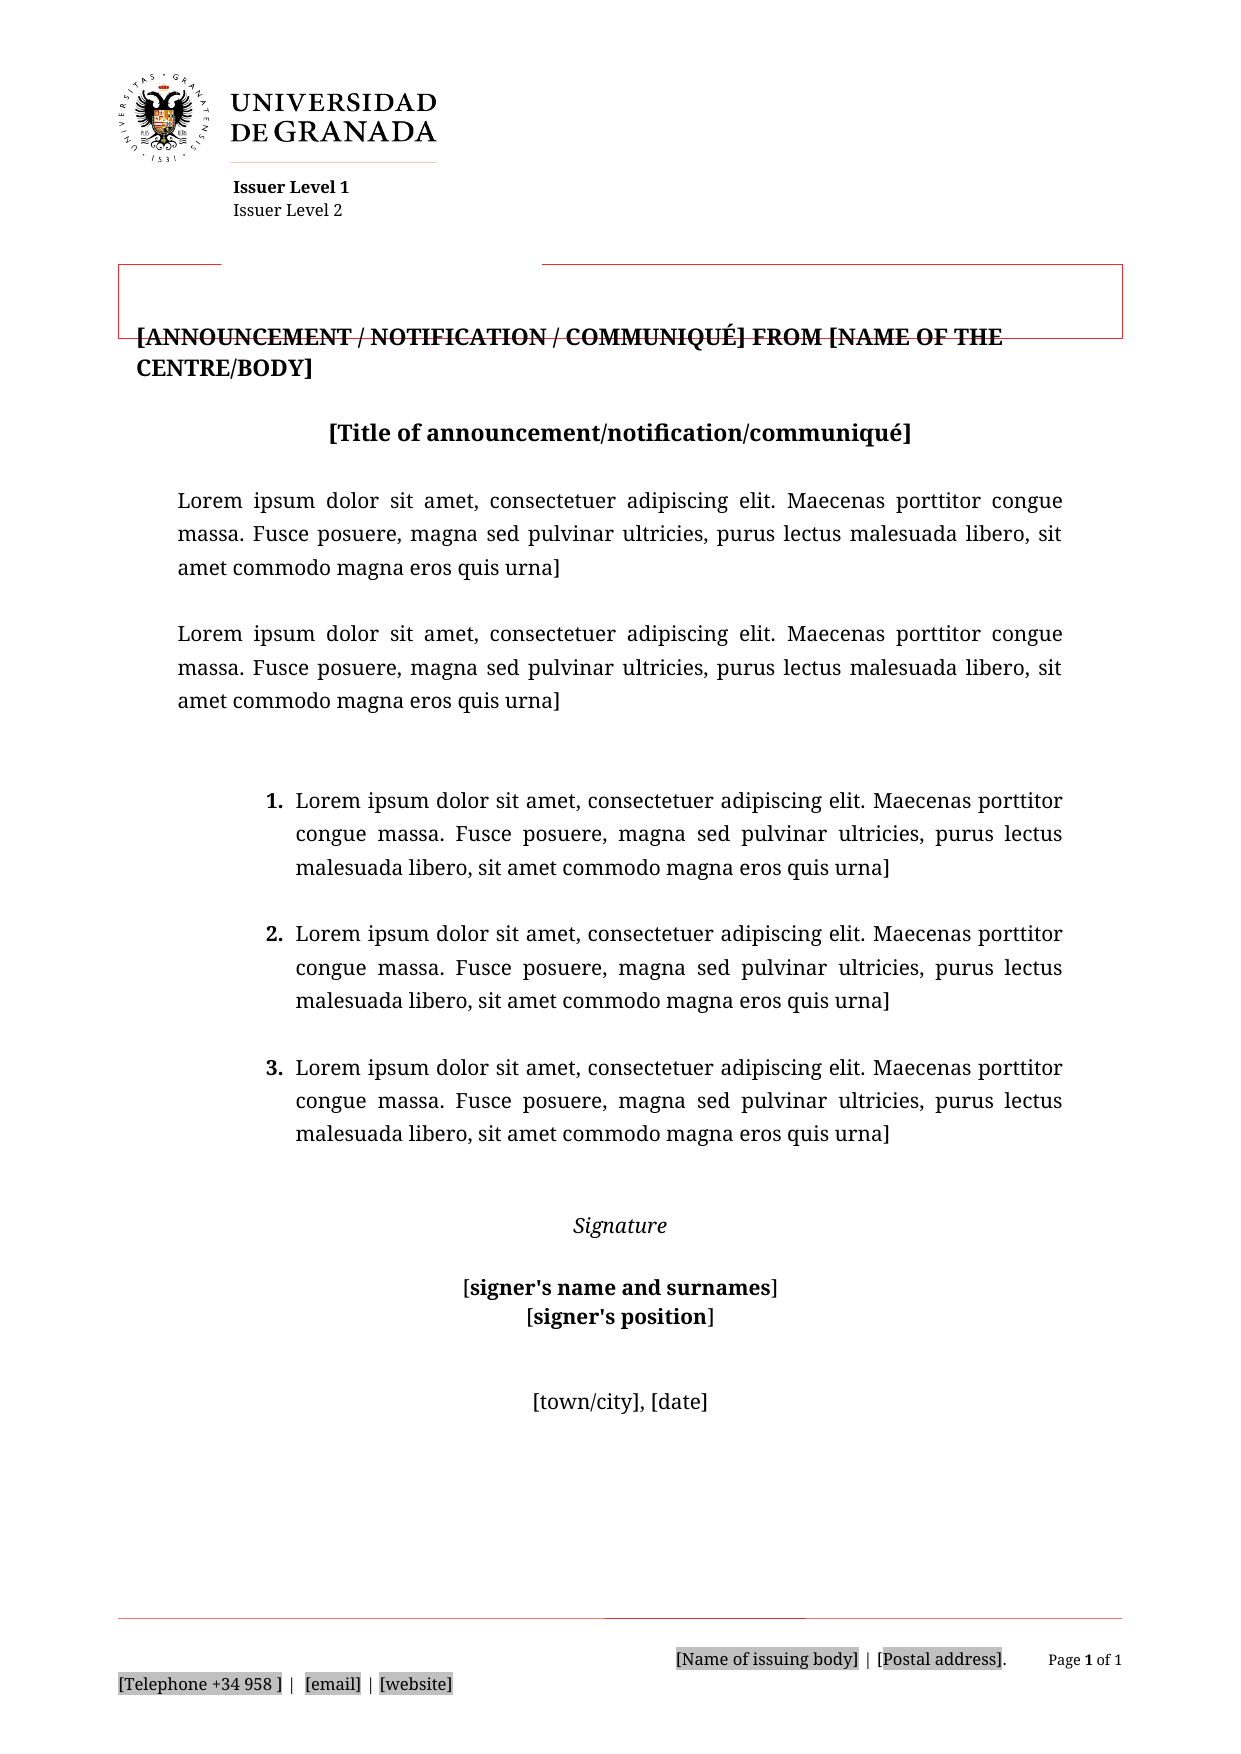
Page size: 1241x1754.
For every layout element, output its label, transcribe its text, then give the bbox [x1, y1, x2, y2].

text [Title of announcement/notification/communiqué] [118, 415, 1122, 448]
text [town/city], [date] [118, 1387, 1122, 1416]
text [signer's name and surnames] [118, 1273, 1122, 1302]
picture [118, 73, 437, 163]
text 2. Lorem ipsum dolor sit amet, consectetuer adipiscing elit. Maecenas porttitor congue massa. Fusce posuere, magna sed pulvinar ultricies, purus lectus malesuada libero, sit amet commodo magna eros quis urna] [266, 915, 1063, 1015]
text Signature [118, 1207, 1122, 1240]
text 1. Lorem ipsum dolor sit amet, consectetuer adipiscing elit. Maecenas porttitor congue massa. Fusce posuere, magna sed pulvinar ultricies, purus lectus malesuada libero, sit amet commodo magna eros quis urna] [266, 782, 1063, 882]
text [signer's position] [118, 1302, 1122, 1330]
text 3. Lorem ipsum dolor sit amet, consectetuer adipiscing elit. Maecenas porttitor congue massa. Fusce posuere, magna sed pulvinar ultricies, purus lectus malesuada libero, sit amet commodo magna eros quis urna] [266, 1048, 1063, 1148]
text Lorem ipsum dolor sit amet, consectetuer adipiscing elit. Maecenas porttitor congue massa. Fusce posuere, magna sed pulvinar ultricies, purus lectus malesuada libero, sit amet commodo magna eros quis urna] [177, 615, 1063, 715]
text Lorem ipsum dolor sit amet, consectetuer adipiscing elit. Maecenas porttitor congue massa. Fusce posuere, magna sed pulvinar ultricies, purus lectus malesuada libero, sit amet commodo magna eros quis urna] [177, 482, 1063, 582]
